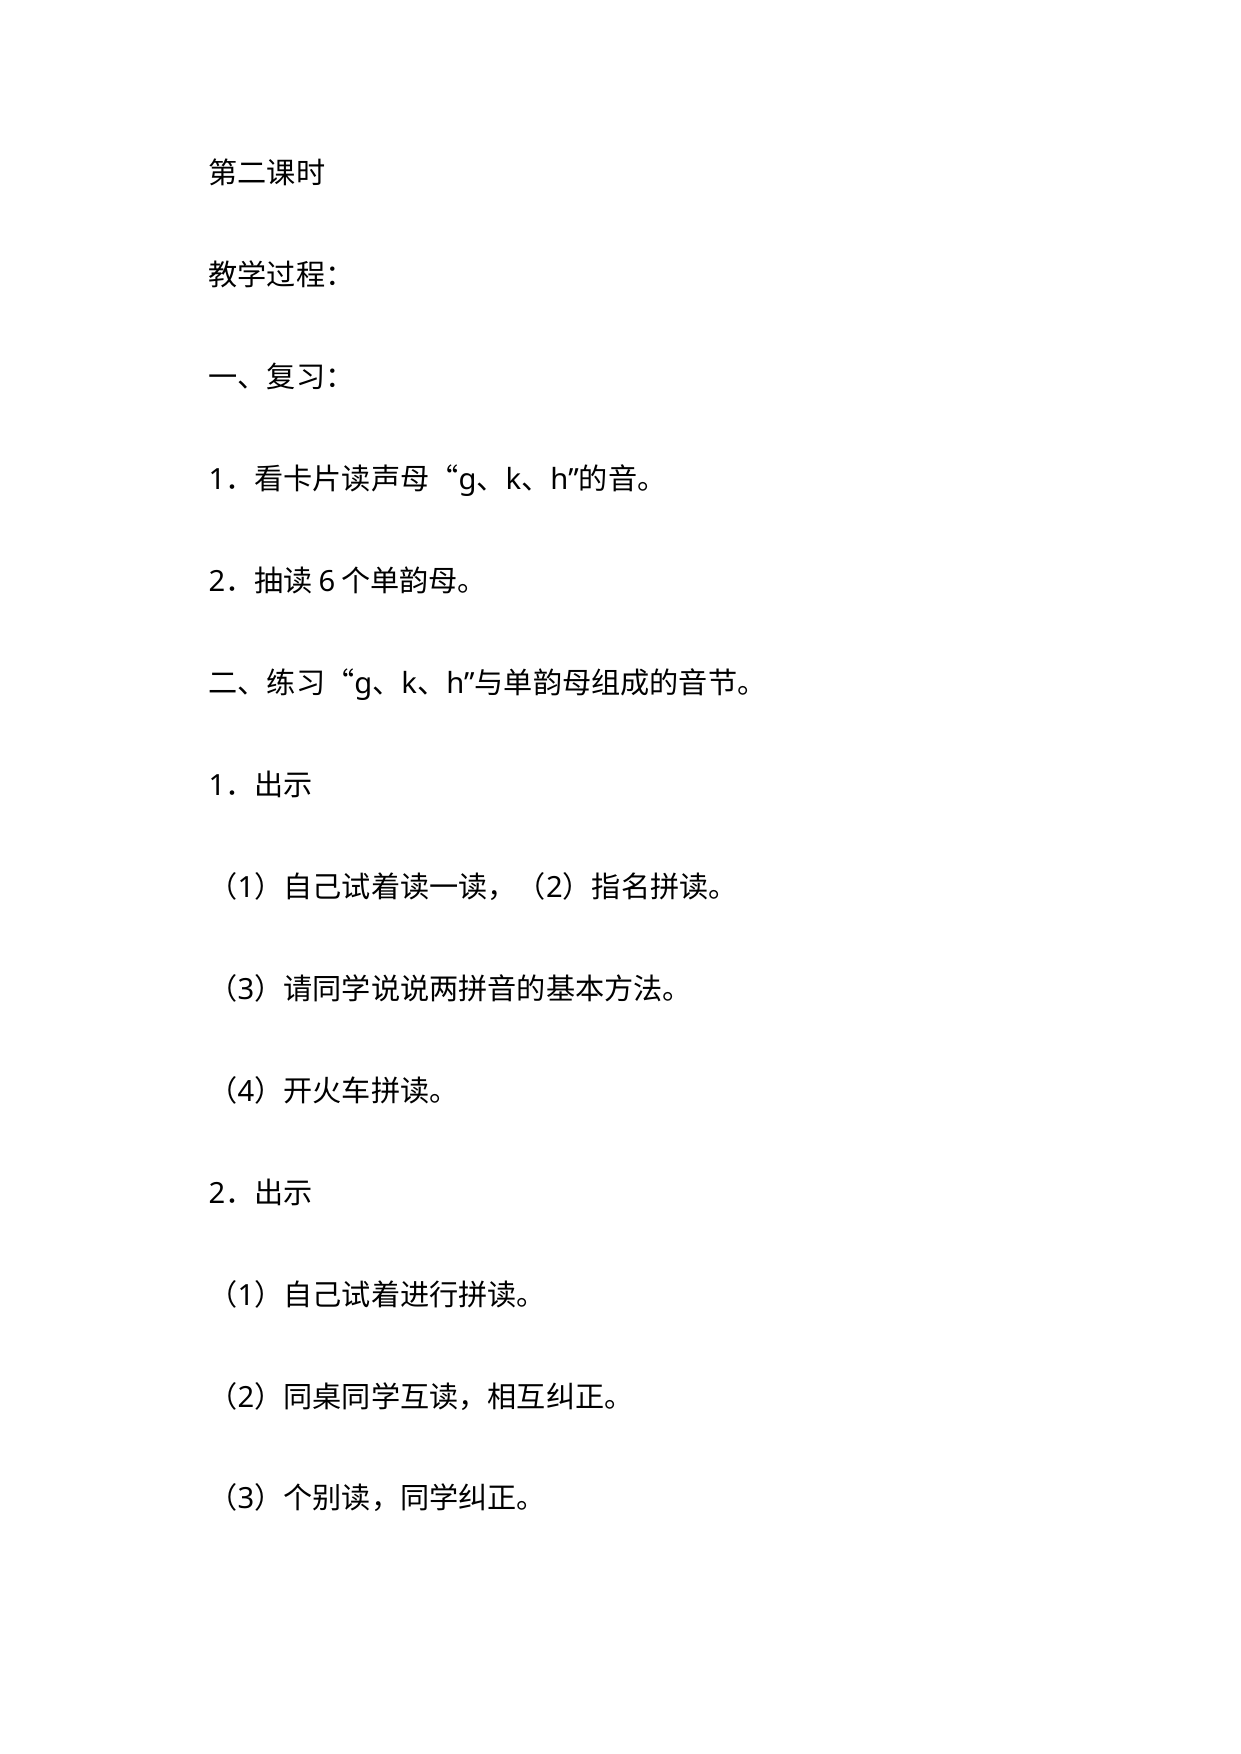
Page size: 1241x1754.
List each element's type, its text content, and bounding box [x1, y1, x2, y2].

text （1）自己试着读一读，（2）指名拼读。 [150, 863, 1090, 906]
text （3）请同学说说两拼音的基本方法。 [150, 965, 1090, 1008]
text 二、练习“g、k、h”与单韵母组成的音节。 [150, 659, 1090, 702]
text （1）自己试着进行拼读。 [150, 1271, 1090, 1313]
text 2．抽读6个单韵母。 [150, 557, 1090, 600]
text 一、复习： [150, 353, 1090, 396]
text 2．出示 [150, 1169, 1090, 1212]
text （2）同桌同学互读，相互纠正。 [150, 1373, 1090, 1416]
text 1．出示 [150, 761, 1090, 804]
text （3）个别读，同学纠正。 [150, 1475, 1090, 1517]
text 第二课时 [150, 150, 1090, 192]
text 教学过程： [150, 252, 1090, 294]
text 1．看卡片读声母“g、k、h”的音。 [150, 455, 1090, 498]
text （4）开火车拼读。 [150, 1067, 1090, 1109]
